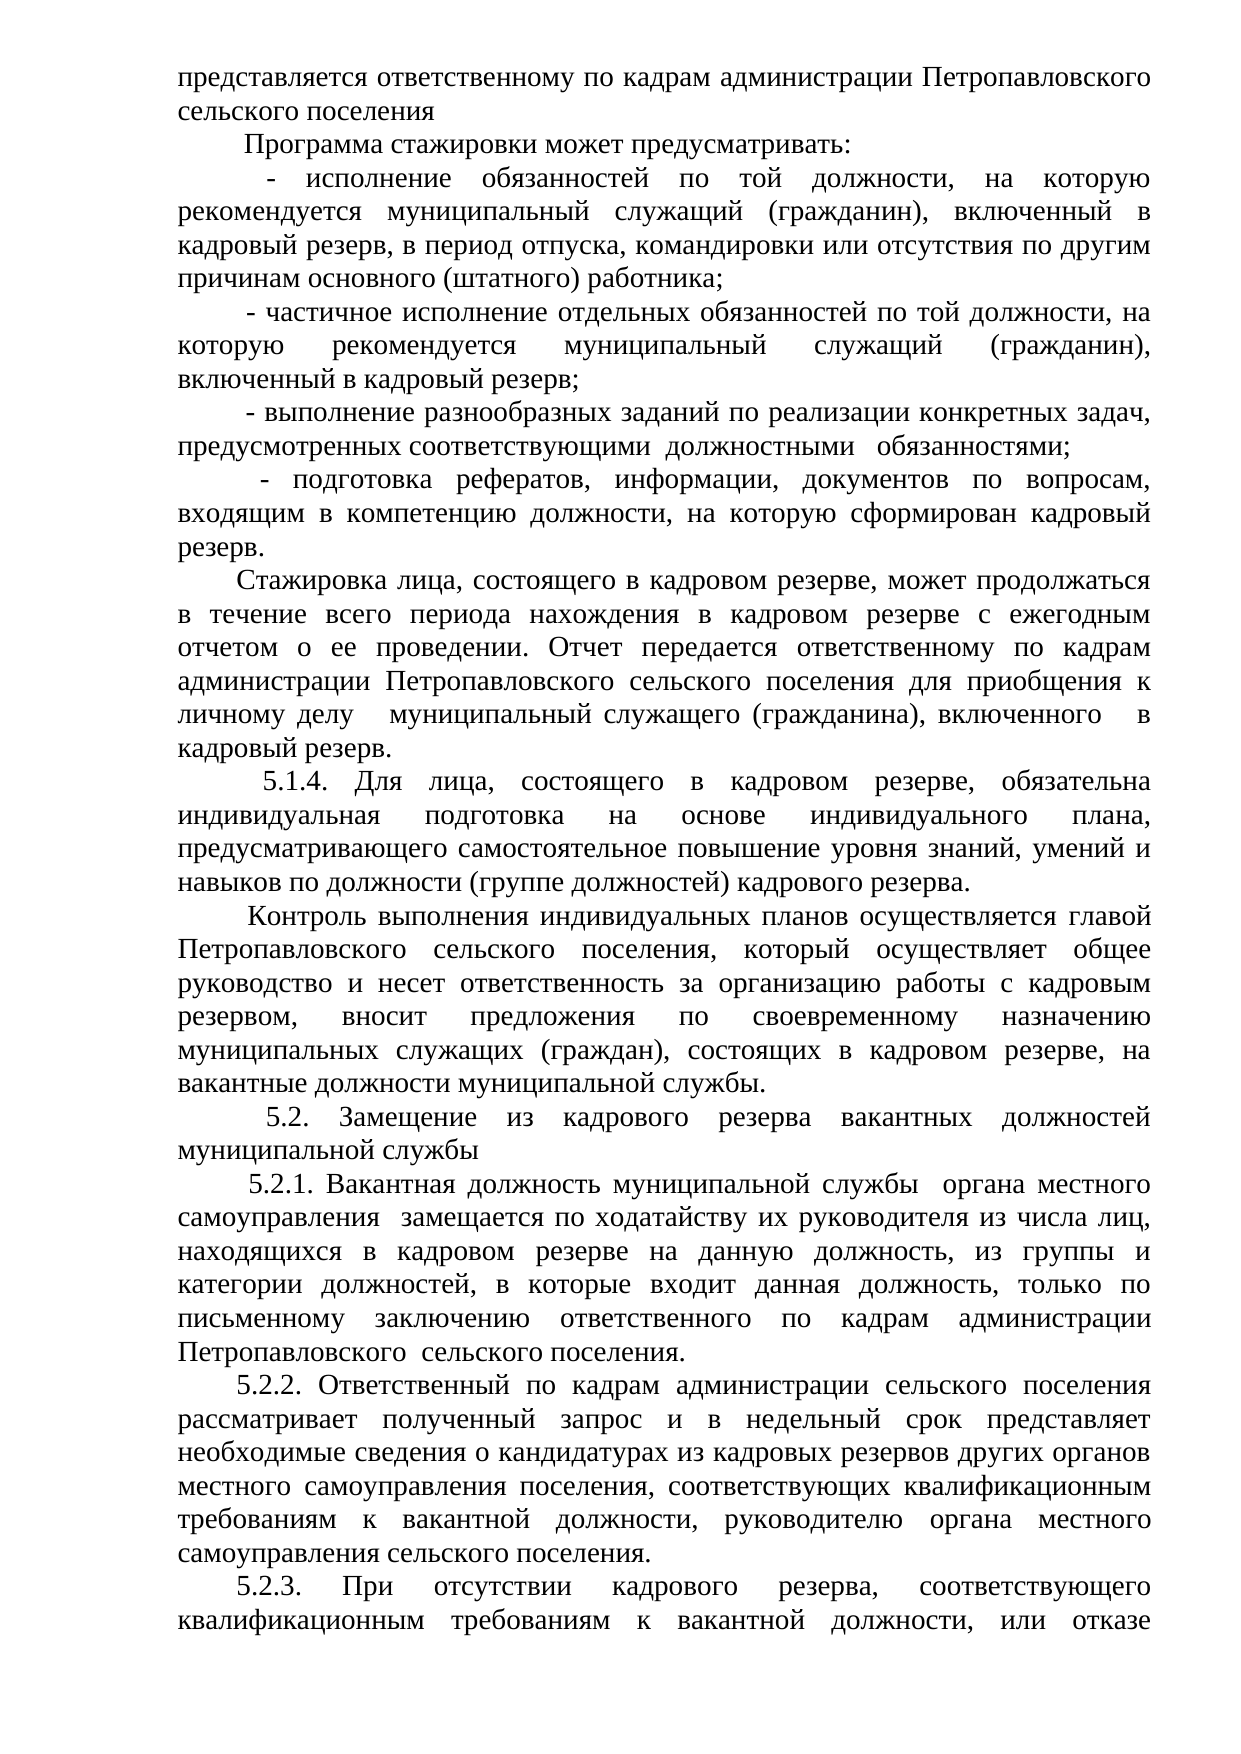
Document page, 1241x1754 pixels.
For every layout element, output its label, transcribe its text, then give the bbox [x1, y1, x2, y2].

text - подготовка рефератов, информации, документов по вопросам, входящим в компетенцию должности, на которую сформирован кадровый резерв. [177, 462, 1152, 562]
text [177, 59, 1152, 126]
text Программа стажировки может предусматривать: [177, 126, 1152, 160]
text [177, 1568, 1152, 1636]
text 5.2. Замещение из кадрового резерва вакантных должностей муниципальной службы [177, 1099, 1152, 1166]
text 5.2.2. Ответственный по кадрам администрации сельского поселения рассматривает полученный запрос и в недельный срок представляет необходимые сведения о кандидатурах из кадровых резервов других органов местного самоуправления поселения, соответствующих квалификационным требованиям к вакантной должности, руководителю органа местного самоуправления сельского поселения. [177, 1367, 1152, 1568]
text 5.2.1. Вакантная должность муниципальной службы органа местного самоуправления замещается по ходатайству их руководителя из числа лиц, находящихся в кадровом резерве на данную должность, из группы и категории должностей, в которые входит данная должность, только по письменному заключению ответственного по кадрам администрации Петропавловского сельского поселения. [177, 1166, 1152, 1367]
text Стажировка лица, состоящего в кадровом резерве, может продолжаться в течение всего периода нахождения в кадровом резерве с ежегодным отчетом о ее проведении. Отчет передается ответственному по кадрам администрации Петропавловского сельского поселения для приобщения к личному делу муниципальный служащего (гражданина), включенного в кадровый резерв. [177, 562, 1152, 763]
text - выполнение разнообразных заданий по реализации конкретных задач, предусмотренных соответствующими должностными обязанностями; [177, 394, 1152, 462]
text Контроль выполнения индивидуальных планов осуществляется главой Петропавловского сельского поселения, который осуществляет общее руководство и несет ответственность за организацию работы с кадровым резервом, вносит предложения по своевременному назначению муниципальных служащих (граждан), состоящих в кадровом резерве, на вакантные должности муниципальной службы. [177, 898, 1152, 1099]
text - частичное исполнение отдельных обязанностей по той должности, на которую рекомендуется муниципальный служащий (гражданин), включенный в кадровый резерв; [177, 294, 1152, 394]
text 5.1.4. Для лица, состоящего в кадровом резерве, обязательна индивидуальная подготовка на основе индивидуального плана, предусматривающего самостоятельное повышение уровня знаний, умений и навыков по должности (группе должностей) кадрового резерва. [177, 763, 1152, 898]
text - исполнение обязанностей по той должности, на которую рекомендуется муниципальный служащий (гражданин), включенный в кадровый резерв, в период отпуска, командировки или отсутствия по другим причинам основного (штатного) работника; [177, 160, 1152, 294]
